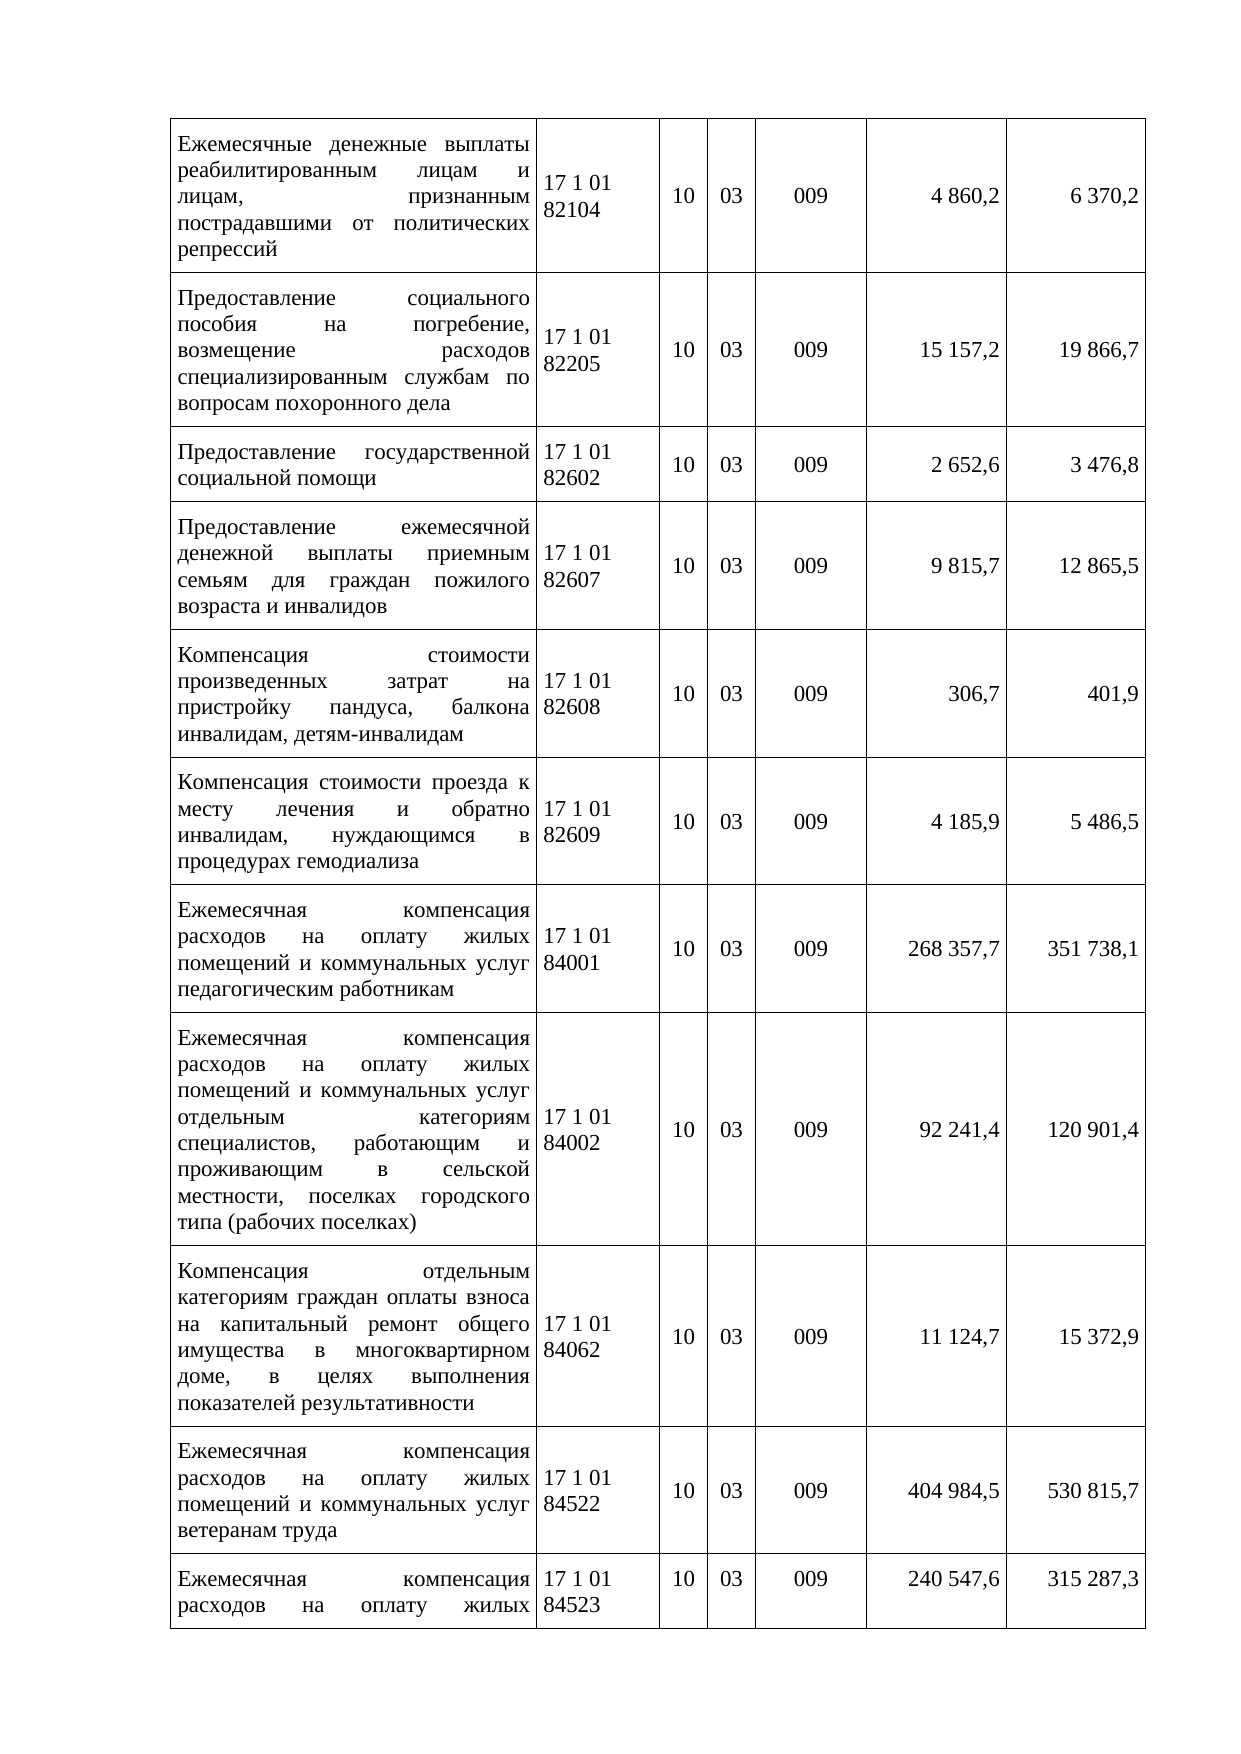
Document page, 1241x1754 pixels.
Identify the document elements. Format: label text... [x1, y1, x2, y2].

table_cell 315 287,3 [1007, 1554, 1145, 1628]
table_cell 009 [756, 885, 866, 1012]
table_cell 009 [756, 119, 866, 272]
table_cell 03 [708, 1427, 755, 1553]
table_cell 03 [708, 885, 755, 1012]
table_cell 03 [708, 758, 755, 884]
table_cell 9 815,7 [867, 502, 1006, 629]
table_cell Предоставление социального пособия на погребение, возмещение расходов специализированным службам по вопросам похоронного дела [171, 273, 536, 426]
table_cell 10 [660, 273, 707, 426]
table_cell 17 1 01 84522 [537, 1427, 659, 1553]
table_cell 4 185,9 [867, 758, 1006, 884]
table_cell 17 1 01 84523 [537, 1554, 659, 1628]
table_cell 3 476,8 [1007, 427, 1145, 501]
table_cell 10 [660, 502, 707, 629]
table_cell 17 1 01 82608 [537, 630, 659, 757]
table_cell 009 [756, 758, 866, 884]
table_cell 009 [756, 1013, 866, 1245]
table_cell 2 652,6 [867, 427, 1006, 501]
table_cell 10 [660, 885, 707, 1012]
table_cell 009 [756, 1554, 866, 1628]
table_cell 306,7 [867, 630, 1006, 757]
table_cell 351 738,1 [1007, 885, 1145, 1012]
table_cell 10 [660, 427, 707, 501]
table_cell Компенсация стоимости произведенных затрат на пристройку пандуса, балкона инвалидам, детям-инвалидам [171, 630, 536, 757]
table_cell 15 157,2 [867, 273, 1006, 426]
table_cell 03 [708, 1246, 755, 1426]
table_cell 009 [756, 502, 866, 629]
table_cell 03 [708, 1554, 755, 1628]
table_cell 240 547,6 [867, 1554, 1006, 1628]
table_cell 03 [708, 427, 755, 501]
table_cell 530 815,7 [1007, 1427, 1145, 1553]
table_cell Ежемесячная компенсация расходов на оплату жилых помещений и коммунальных услуг педагогическим работникам [171, 885, 536, 1012]
table_cell 17 1 01 82602 [537, 427, 659, 501]
table_cell 4 860,2 [867, 119, 1006, 272]
table_cell 17 1 01 82609 [537, 758, 659, 884]
table_cell 009 [756, 273, 866, 426]
table_cell 15 372,9 [1007, 1246, 1145, 1426]
table_cell 17 1 01 84002 [537, 1013, 659, 1245]
table_cell 404 984,5 [867, 1427, 1006, 1553]
table_cell 17 1 01 84062 [537, 1246, 659, 1426]
table_cell 03 [708, 630, 755, 757]
table_cell 120 901,4 [1007, 1013, 1145, 1245]
table_cell 10 [660, 1427, 707, 1553]
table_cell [171, 1554, 536, 1628]
table_cell 11 124,7 [867, 1246, 1006, 1426]
table_cell 5 486,5 [1007, 758, 1145, 884]
table_cell Предоставление ежемесячной денежной выплаты приемным семьям для граждан пожилого возраста и инвалидов [171, 502, 536, 629]
table_cell 10 [660, 1554, 707, 1628]
table_cell 009 [756, 1427, 866, 1553]
table_cell 268 357,7 [867, 885, 1006, 1012]
table_cell Ежемесячная компенсация расходов на оплату жилых помещений и коммунальных услуг ветеранам труда [171, 1427, 536, 1553]
table_cell 17 1 01 82607 [537, 502, 659, 629]
table_cell 10 [660, 1246, 707, 1426]
table_cell 009 [756, 427, 866, 501]
table_cell 03 [708, 502, 755, 629]
table_cell 10 [660, 758, 707, 884]
table_cell Компенсация отдельным категориям граждан оплаты взноса на капитальный ремонт общего имущества в многоквартирном доме, в целях выполнения показателей результативности [171, 1246, 536, 1426]
table_cell Ежемесячные денежные выплаты реабилитированным лицам и лицам, признанным пострадавшими от политических репрессий [171, 119, 536, 272]
table_cell 6 370,2 [1007, 119, 1145, 272]
table_cell 17 1 01 82205 [537, 273, 659, 426]
table_cell 17 1 01 84001 [537, 885, 659, 1012]
table_cell 19 866,7 [1007, 273, 1145, 426]
table_cell 03 [708, 119, 755, 272]
table_cell 10 [660, 1013, 707, 1245]
table_cell 12 865,5 [1007, 502, 1145, 629]
table_cell Ежемесячная компенсация расходов на оплату жилых помещений и коммунальных услуг отдельным категориям специалистов, работающим и проживающим в сельской местности, поселках городского типа (рабочих поселках) [171, 1013, 536, 1245]
table_cell 401,9 [1007, 630, 1145, 757]
table_cell 10 [660, 119, 707, 272]
table_cell 009 [756, 630, 866, 757]
table_cell 009 [756, 1246, 866, 1426]
table_cell 03 [708, 1013, 755, 1245]
table_cell 17 1 01 82104 [537, 119, 659, 272]
table_cell 10 [660, 630, 707, 757]
table_cell 92 241,4 [867, 1013, 1006, 1245]
table_cell Компенсация стоимости проезда к месту лечения и обратно инвалидам, нуждающимся в процедурах гемодиализа [171, 758, 536, 884]
table_cell Предоставление государственной социальной помощи [171, 427, 536, 501]
table_cell 03 [708, 273, 755, 426]
